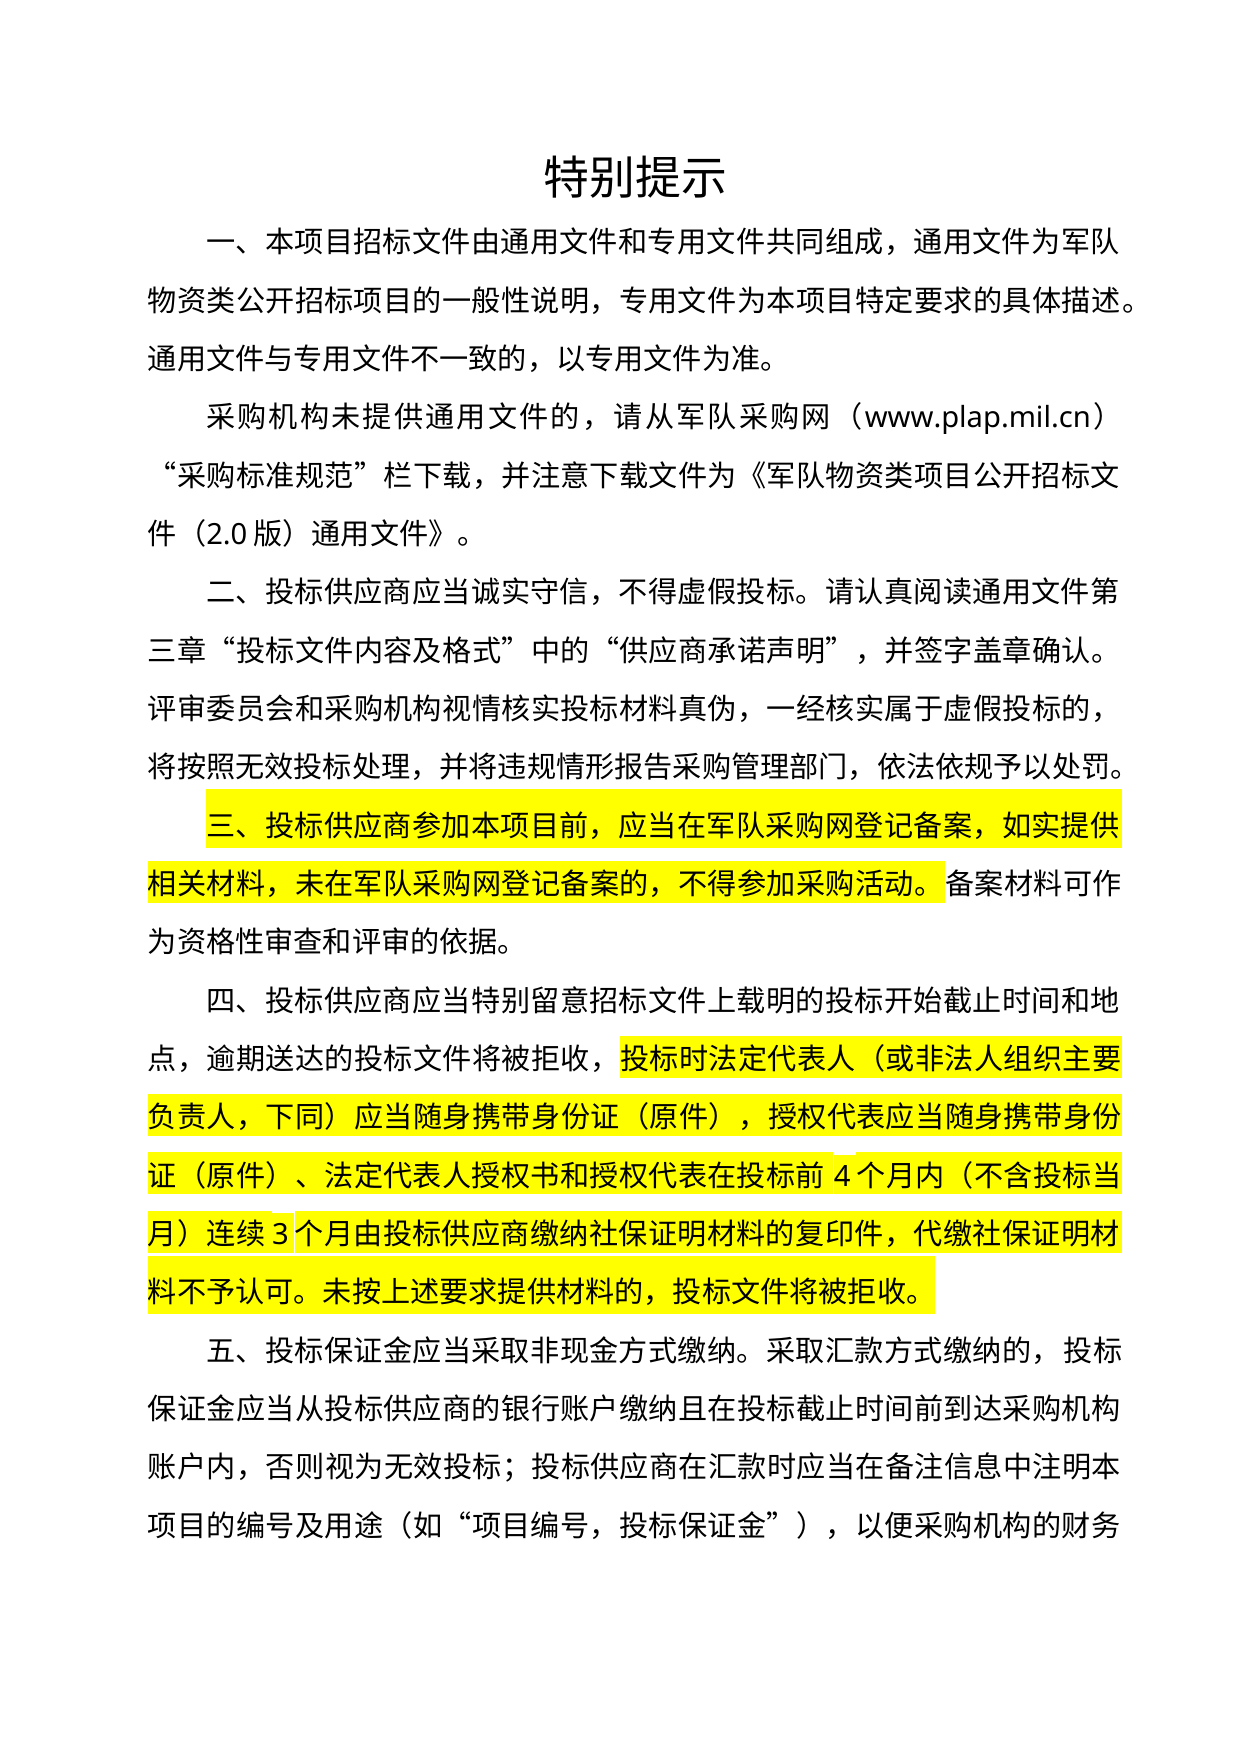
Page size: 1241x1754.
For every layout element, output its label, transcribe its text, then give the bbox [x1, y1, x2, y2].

text 一、本项目招标文件由通用文件和专用文件共同组成，通用文件为军队物资类公开招标项目的一般性说明，专用文件为本项目特定要求的具体描述。通用文件与专用文件不一致的，以专用文件为准。 [148, 206, 1122, 381]
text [148, 1314, 1122, 1548]
text 四、投标供应商应当特别留意招标文件上载明的投标开始截止时间和地点，逾期送达的投标文件将被拒收，投标时法定代表人（或非法人组织主要负责人，下同）应当随身携带身份证（原件），授权代表应当随身携带身份证（原件）、法定代表人授权书和授权代表在投标前4个月内（不含投标当月）连续3个月由投标供应商缴纳社保证明材料的复印件，代缴社保证明材料不予认可。未按上述要求提供材料的，投标文件将被拒收。 [148, 964, 1122, 1094]
text 四、投标供应商应当特别留意招标文件上载明的投标开始截止时间和地点，逾期送达的投标文件将被拒收，投标时法定代表人（或非法人组织主要负责人，下同）应当随身携带身份证（原件），授权代表应当随身携带身份证（原件）、法定代表人授权书和授权代表在投标前4个月内（不含投标当月）连续3个月由投标供应商缴纳社保证明材料的复印件，代缴社保证明材料不予认可。未按上述要求提供材料的，投标文件将被拒收。 [148, 1136, 1122, 1314]
text 二、投标供应商应当诚实守信，不得虚假投标。请认真阅读通用文件第三章“投标文件内容及格式”中的“供应商承诺声明”，并签字盖章确认。评审委员会和采购机构视情核实投标材料真伪，一经核实属于虚假投标的，将按照无效投标处理，并将违规情形报告采购管理部门，依法依规予以处罚。 [148, 556, 1122, 789]
text 三、投标供应商参加本项目前，应当在军队采购网登记备案，如实提供相关材料，未在军队采购网登记备案的，不得参加采购活动。备案材料可作为资格性审查和评审的依据。 [148, 789, 1122, 964]
subtitle 特别提示 [148, 148, 1122, 206]
text 采购机构未提供通用文件的，请从军队采购网（www.plap.mil.cn）“采购标准规范”栏下载，并注意下载文件为《军队物资类项目公开招标文件（2.0版）通用文件》。 [148, 381, 1122, 556]
